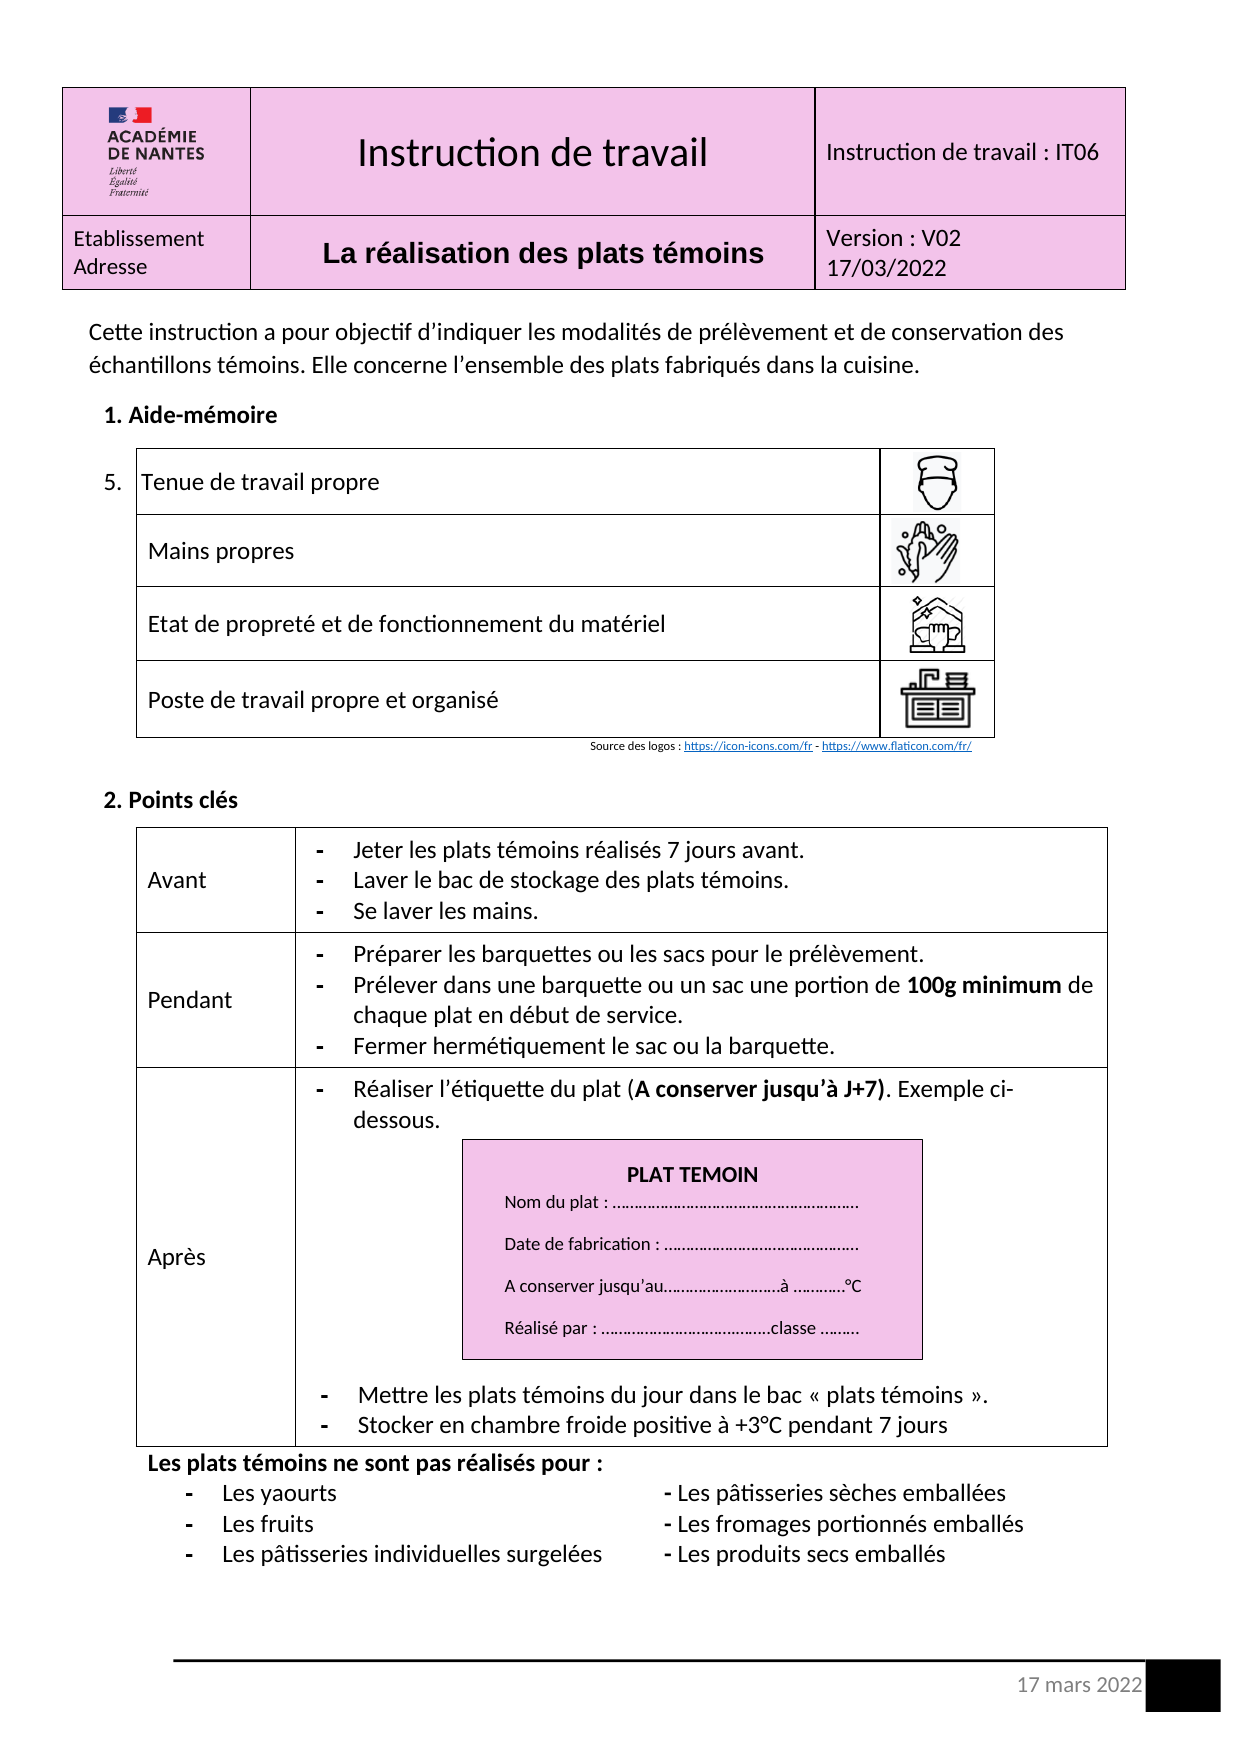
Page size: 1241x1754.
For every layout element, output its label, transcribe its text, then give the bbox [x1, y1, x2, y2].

table_cell Préparer les barquettes ou les sacs pour le prélèvement. Prélever dans une barquette ou un sac une portion de 100g minimum de chaque plat en début de service. Fermer hermétiquement le sac ou la barquette. [296, 933, 1107, 1067]
table_cell Après [137, 1068, 295, 1446]
table_header [220, 88, 250, 215]
text Les plats témoins ne sont pas réalisés pour : [148, 1447, 1146, 1477]
table_cell Etablissement Adresse [63, 216, 250, 289]
text Cette instruction a pour objectif d’indiquer les modalités de prélèvement et de conservation des échantillons témoins. Elle concerne l’ensemble des plats fabriqués dans la cuisine. [89, 316, 1190, 380]
table_cell [881, 587, 994, 660]
table_cell Version : V02 17/03/2022 [816, 216, 1125, 289]
table_cell [881, 661, 994, 737]
table_header Tenue de travail propre [137, 449, 879, 514]
list Les pâtisseries individuelles surgelées - Les produits secs emballés [185, 1538, 1146, 1569]
picture [891, 518, 961, 584]
picture [904, 590, 970, 658]
table_cell Réaliser l’étiquette du plat (A conserver jusqu’à J+7). Exemple ci-dessous. Mettre les plats témoins du jour dans le bac « plats témoins ». Stocker en chambre froide positive à +3°C pendant 7 jours [296, 1068, 1107, 1446]
table_header Instruction de travail [251, 88, 814, 215]
table_cell Pendant [137, 933, 295, 1067]
table_cell La réalisation des plats témoins [251, 216, 814, 289]
text 1. Aide-mémoire [103, 399, 1146, 429]
table_header [63, 88, 93, 215]
table_header Instruction de travail : IT06 [816, 88, 1125, 215]
table_cell Etat de propreté et de fonctionnement du matériel [137, 587, 879, 660]
text 2. Points clés [103, 784, 1146, 815]
list Source des logos : https://icon-icons.com/fr - https://www.flaticon.com/fr/ [561, 738, 1146, 754]
picture [896, 664, 979, 735]
table_cell [881, 515, 994, 586]
picture [913, 452, 962, 512]
list Les yaourts - Les pâtisseries sèches emballées [185, 1477, 1146, 1508]
table_header Avant [137, 828, 295, 932]
table_cell Poste de travail propre et organisé [137, 661, 879, 737]
table_header [881, 449, 994, 514]
picture [93, 88, 220, 215]
list Les fruits - Les fromages portionnés emballés [185, 1508, 1146, 1538]
table_header Jeter les plats témoins réalisés 7 jours avant. Laver le bac de stockage des plats témoins. Se laver les mains. [296, 828, 1107, 932]
table_cell Mains propres [137, 515, 879, 586]
